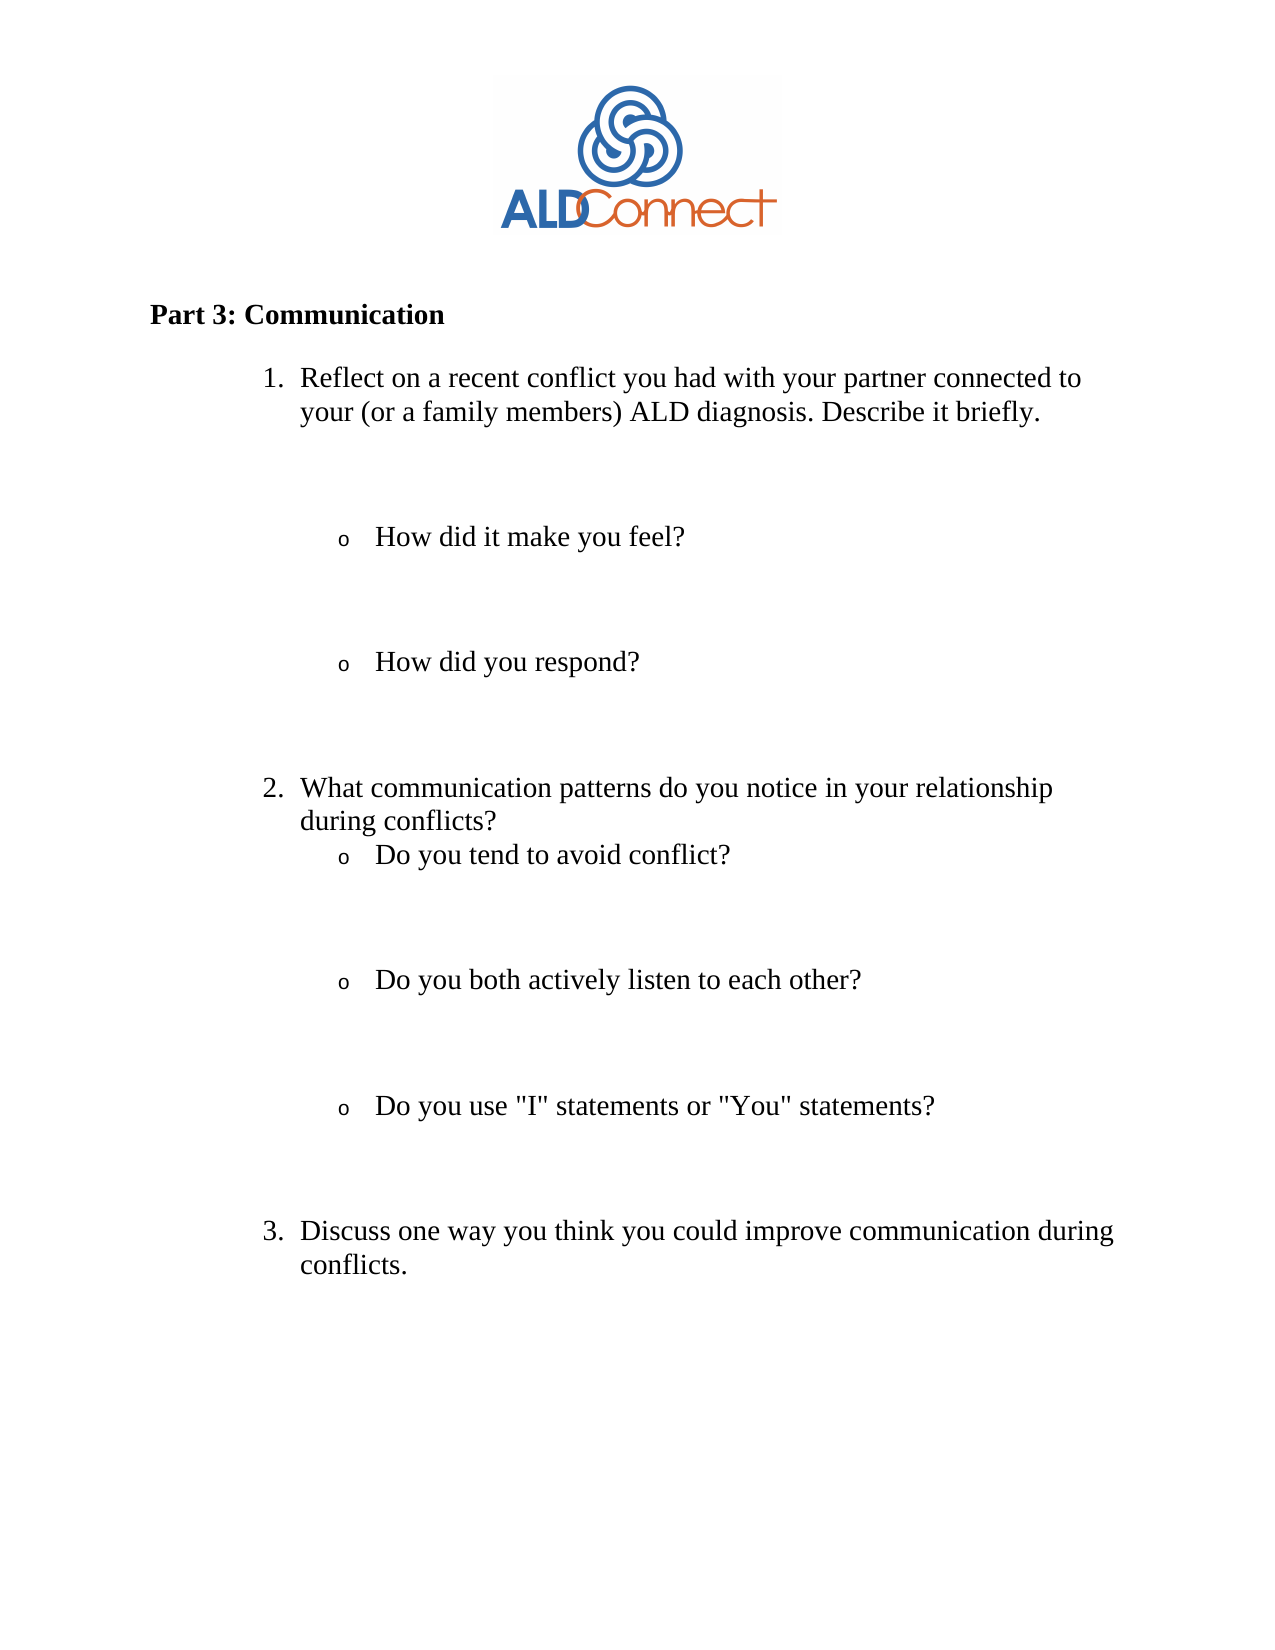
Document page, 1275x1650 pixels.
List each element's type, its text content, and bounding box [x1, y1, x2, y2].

list Do you tend to avoid conflict? [337, 837, 1125, 871]
list Discuss one way you think you could improve communication during conflicts. [262, 1213, 1125, 1280]
list How did it make you feel? [337, 519, 1125, 553]
list Do you both actively listen to each other? [337, 962, 1125, 996]
list What communication patterns do you notice in your relationship during conflicts? [262, 770, 1125, 837]
list How did you respond? [337, 644, 1125, 678]
list Do you use "I" statements or "You" statements? [337, 1088, 1125, 1121]
list Reflect on a recent conflict you had with your partner connected to your (or a family members) ALD diagnosis. Describe it briefly. [262, 360, 1125, 427]
picture [493, 75, 782, 235]
text Part 3: Communication [150, 297, 1125, 331]
